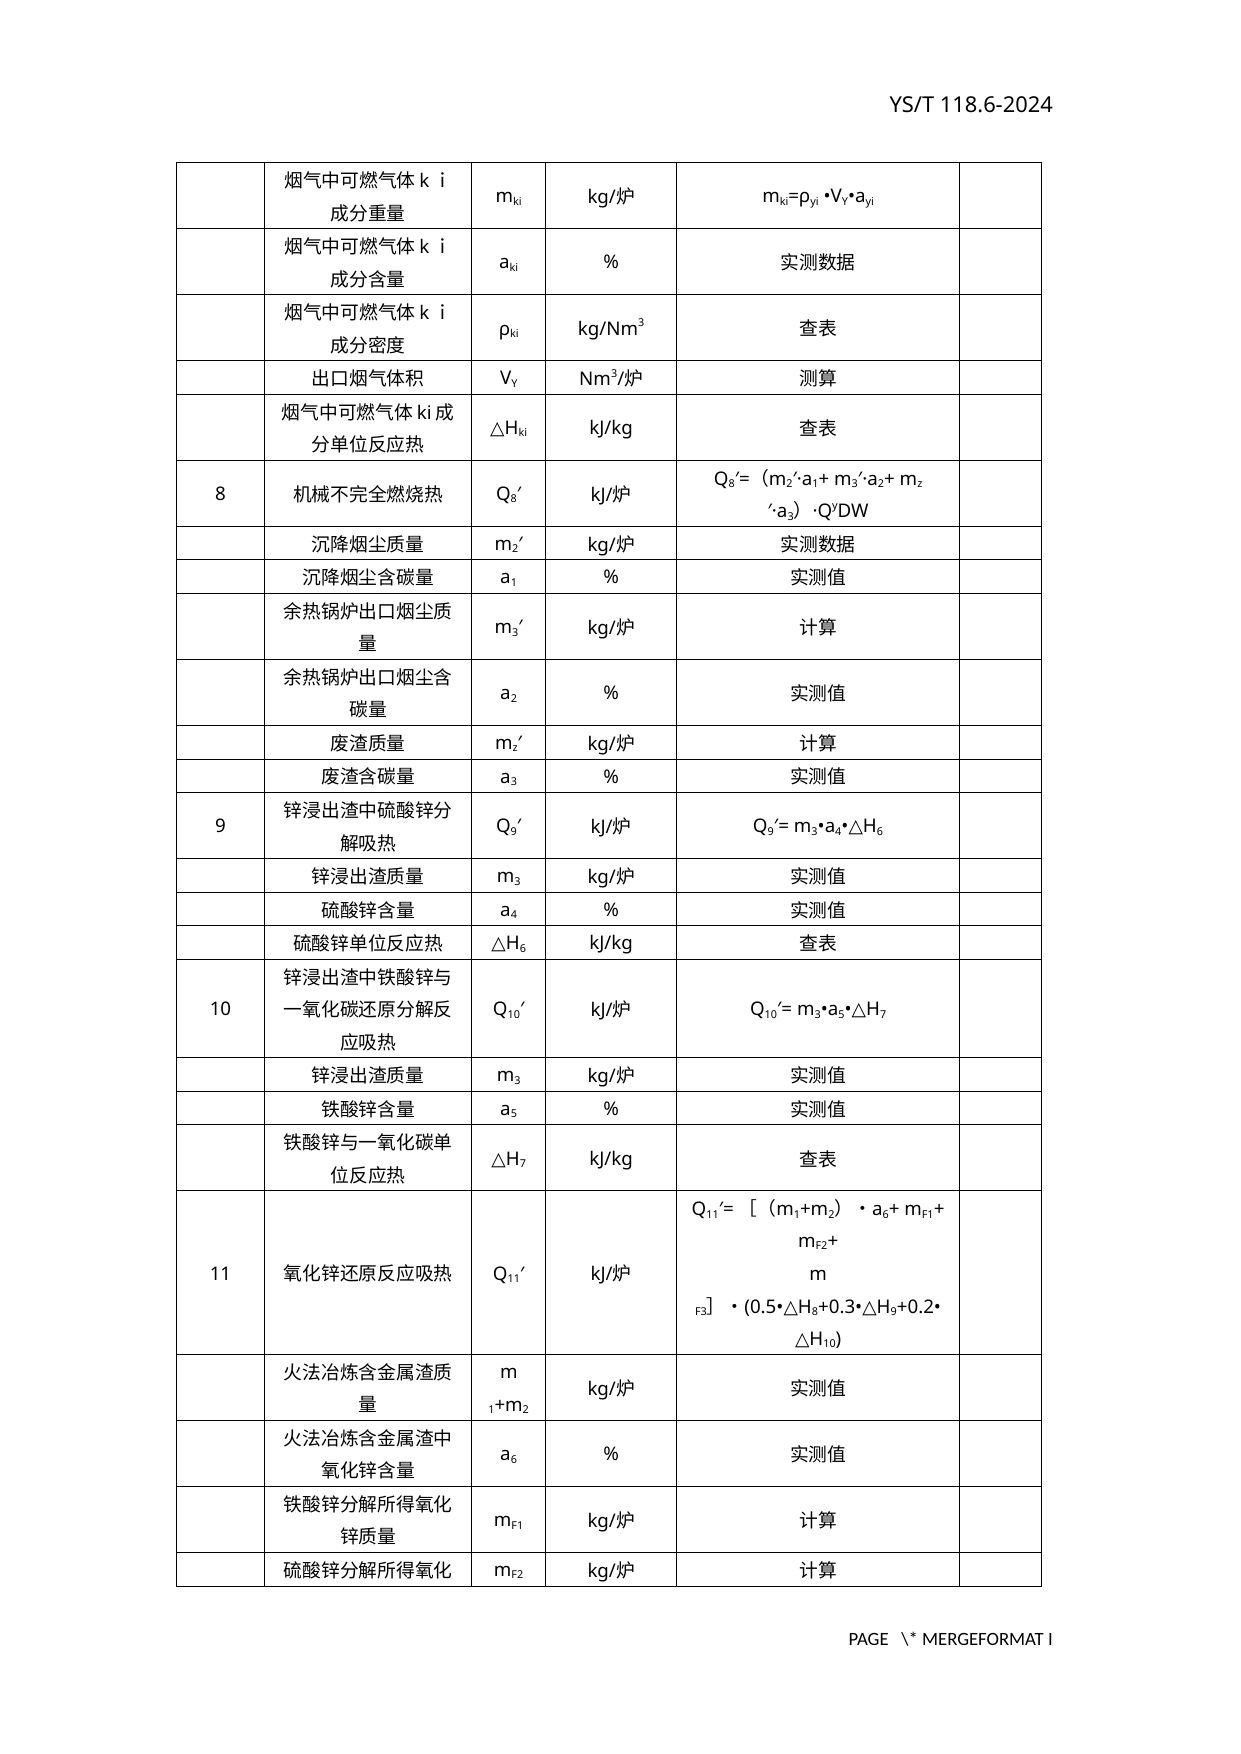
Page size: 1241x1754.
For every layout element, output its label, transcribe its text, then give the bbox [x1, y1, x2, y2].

table_cell 实测值 [677, 1092, 959, 1124]
table_cell ρki [472, 295, 545, 360]
table_cell [960, 960, 1041, 1057]
table_cell kg/炉 [546, 1487, 676, 1552]
table_cell [177, 295, 264, 360]
table_cell 查表 [677, 395, 959, 460]
table_cell 锌浸出渣中硫酸锌分解吸热 [265, 793, 471, 858]
table_cell 查表 [677, 1125, 959, 1190]
table_cell m3 [472, 1058, 545, 1091]
table_cell mki=ρyi •VY•ayi [677, 163, 959, 228]
table_cell mF1 [472, 1487, 545, 1552]
table_cell 10 [177, 960, 264, 1057]
table_cell 硫酸锌分解所得氧化锌质量 [265, 1553, 471, 1586]
table_cell [960, 1421, 1041, 1486]
table_cell [177, 726, 264, 758]
table_cell kg/炉 [546, 1058, 676, 1091]
table_cell 查表 [677, 926, 959, 959]
table_cell [960, 660, 1041, 725]
table_cell 实测值 [677, 1421, 959, 1486]
table_cell kg/炉 [546, 1553, 676, 1586]
table_cell a2 [472, 660, 545, 725]
table_cell [960, 229, 1041, 294]
table_cell % [546, 229, 676, 294]
table_cell % [546, 760, 676, 792]
table_cell kJ/kg [546, 926, 676, 959]
table_cell 8 [177, 461, 264, 526]
table_cell kJ/炉 [546, 461, 676, 526]
table_cell 实测值 [677, 560, 959, 593]
table_cell 余热锅炉出口烟尘质量 [265, 594, 471, 659]
table_cell 锌浸出渣质量 [265, 859, 471, 892]
table_cell 计算 [677, 1487, 959, 1552]
table_cell 烟气中可燃气体kｉ成分重量 [265, 163, 471, 228]
table_cell [960, 461, 1041, 526]
table_cell △Hki [472, 395, 545, 460]
table_cell 沉降烟尘质量 [265, 527, 471, 559]
table_cell Q9′= m3•a4•△H6 [677, 793, 959, 858]
table_cell 废渣含碳量 [265, 760, 471, 792]
table_cell △H7 [472, 1125, 545, 1190]
table_cell 9 [177, 793, 264, 858]
table_cell [960, 594, 1041, 659]
table_cell 氧化锌还原反应吸热 [265, 1191, 471, 1354]
table_cell Q8′ [472, 461, 545, 526]
table_cell mF2 [472, 1553, 545, 1586]
table_cell 机械不完全燃烧热 [265, 461, 471, 526]
table_cell kJ/炉 [546, 1191, 676, 1354]
table_cell m3 [472, 859, 545, 892]
table_cell [960, 793, 1041, 858]
table_cell 硫酸锌单位反应热 [265, 926, 471, 959]
table_cell Nm3/炉 [546, 361, 676, 394]
table_cell kg/炉 [546, 594, 676, 659]
table_cell kJ/kg [546, 395, 676, 460]
table_cell [177, 229, 264, 294]
table_cell [177, 760, 264, 792]
table_cell 余热锅炉出口烟尘含碳量 [265, 660, 471, 725]
table_cell kg/炉 [546, 859, 676, 892]
table_cell [960, 295, 1041, 360]
table_cell a5 [472, 1092, 545, 1124]
table_cell kg/炉 [546, 726, 676, 758]
table_cell kg/炉 [546, 527, 676, 559]
table_cell VY [472, 361, 545, 394]
table_cell [960, 163, 1041, 228]
table_cell 实测数据 [677, 527, 959, 559]
table_cell kg/炉 [546, 1355, 676, 1420]
table_cell Q8′=（m2′·a1+ m3′·a2+ mz′·a3）·QyDW [677, 461, 959, 526]
table_cell a4 [472, 893, 545, 925]
table_cell [960, 1487, 1041, 1552]
table_cell [960, 1355, 1041, 1420]
table_cell [177, 1553, 264, 1586]
table_cell a6 [472, 1421, 545, 1486]
table_cell % [546, 1421, 676, 1486]
table_cell [177, 395, 264, 460]
table_cell kg/Nm3 [546, 295, 676, 360]
table_cell 锌浸出渣中铁酸锌与一氧化碳还原分解反应吸热 [265, 960, 471, 1057]
table_cell m3′ [472, 594, 545, 659]
table_cell [960, 726, 1041, 758]
table_cell Q10′= m3•a5•△H7 [677, 960, 959, 1057]
table_cell 实测值 [677, 859, 959, 892]
table_cell 实测值 [677, 1355, 959, 1420]
table_cell kJ/炉 [546, 793, 676, 858]
table_cell 计算 [677, 726, 959, 758]
table_cell kg/炉 [546, 163, 676, 228]
table_cell 出口烟气体积 [265, 361, 471, 394]
table_cell 查表 [677, 295, 959, 360]
table_cell 烟气中可燃气体kｉ成分含量 [265, 229, 471, 294]
table_cell Q10′ [472, 960, 545, 1057]
table_cell [960, 859, 1041, 892]
table_cell 测算 [677, 361, 959, 394]
table_cell 锌浸出渣质量 [265, 1058, 471, 1091]
table_cell [960, 1092, 1041, 1124]
table_cell 硫酸锌含量 [265, 893, 471, 925]
table_cell [960, 1125, 1041, 1190]
table_cell 火法冶炼含金属渣中氧化锌含量 [265, 1421, 471, 1486]
table_cell aki [472, 229, 545, 294]
table_cell [960, 893, 1041, 925]
table_cell [960, 527, 1041, 559]
table_cell 铁酸锌分解所得氧化锌质量 [265, 1487, 471, 1552]
table_cell 铁酸锌含量 [265, 1092, 471, 1124]
table_cell 火法冶炼含金属渣质量 [265, 1355, 471, 1420]
table_cell 实测值 [677, 660, 959, 725]
table_cell 计算 [677, 1553, 959, 1586]
table_cell 实测数据 [677, 229, 959, 294]
table_cell [177, 1421, 264, 1486]
table_cell 实测值 [677, 893, 959, 925]
table_cell [960, 926, 1041, 959]
table_cell [177, 926, 264, 959]
table_cell [177, 361, 264, 394]
table_cell [177, 1487, 264, 1552]
table_cell a3 [472, 760, 545, 792]
table_cell [177, 1355, 264, 1420]
table_cell 废渣质量 [265, 726, 471, 758]
table_cell m2′ [472, 527, 545, 559]
table_cell [960, 560, 1041, 593]
table_cell Q9′ [472, 793, 545, 858]
table_cell [177, 594, 264, 659]
table_cell 烟气中可燃气体kｉ成分密度 [265, 295, 471, 360]
table_cell Q11′= ［（m1+m2）•a6+ mF1+ mF2+ mF3］•(0.5•△H8+0.3•△H9+0.2•△H10) [677, 1191, 959, 1354]
table_cell [177, 859, 264, 892]
table_cell [177, 660, 264, 725]
table_cell kJ/炉 [546, 960, 676, 1057]
table_cell % [546, 893, 676, 925]
table_cell [960, 760, 1041, 792]
table_cell [960, 1058, 1041, 1091]
table_cell kJ/kg [546, 1125, 676, 1190]
table_cell 实测值 [677, 760, 959, 792]
table_cell a1 [472, 560, 545, 593]
table_cell m1+m2 [472, 1355, 545, 1420]
table_cell [177, 163, 264, 228]
table_cell % [546, 660, 676, 725]
table_cell 实测值 [677, 1058, 959, 1091]
table_cell [177, 1092, 264, 1124]
table_cell 烟气中可燃气体ki成分单位反应热 [265, 395, 471, 460]
table_cell mz′ [472, 726, 545, 758]
table_cell [177, 560, 264, 593]
table_cell % [546, 560, 676, 593]
table_cell 计算 [677, 594, 959, 659]
table_cell % [546, 1092, 676, 1124]
table_cell [177, 1125, 264, 1190]
table_cell [960, 395, 1041, 460]
table_cell 铁酸锌与一氧化碳单位反应热 [265, 1125, 471, 1190]
table_cell [960, 361, 1041, 394]
table_cell [960, 1553, 1041, 1586]
table_cell 沉降烟尘含碳量 [265, 560, 471, 593]
table_cell [177, 527, 264, 559]
table_cell mki [472, 163, 545, 228]
table_cell [177, 1058, 264, 1091]
table_cell [960, 1191, 1041, 1354]
table_cell 11 [177, 1191, 264, 1354]
table_cell △H6 [472, 926, 545, 959]
table_cell [177, 893, 264, 925]
table_cell Q11′ [472, 1191, 545, 1354]
